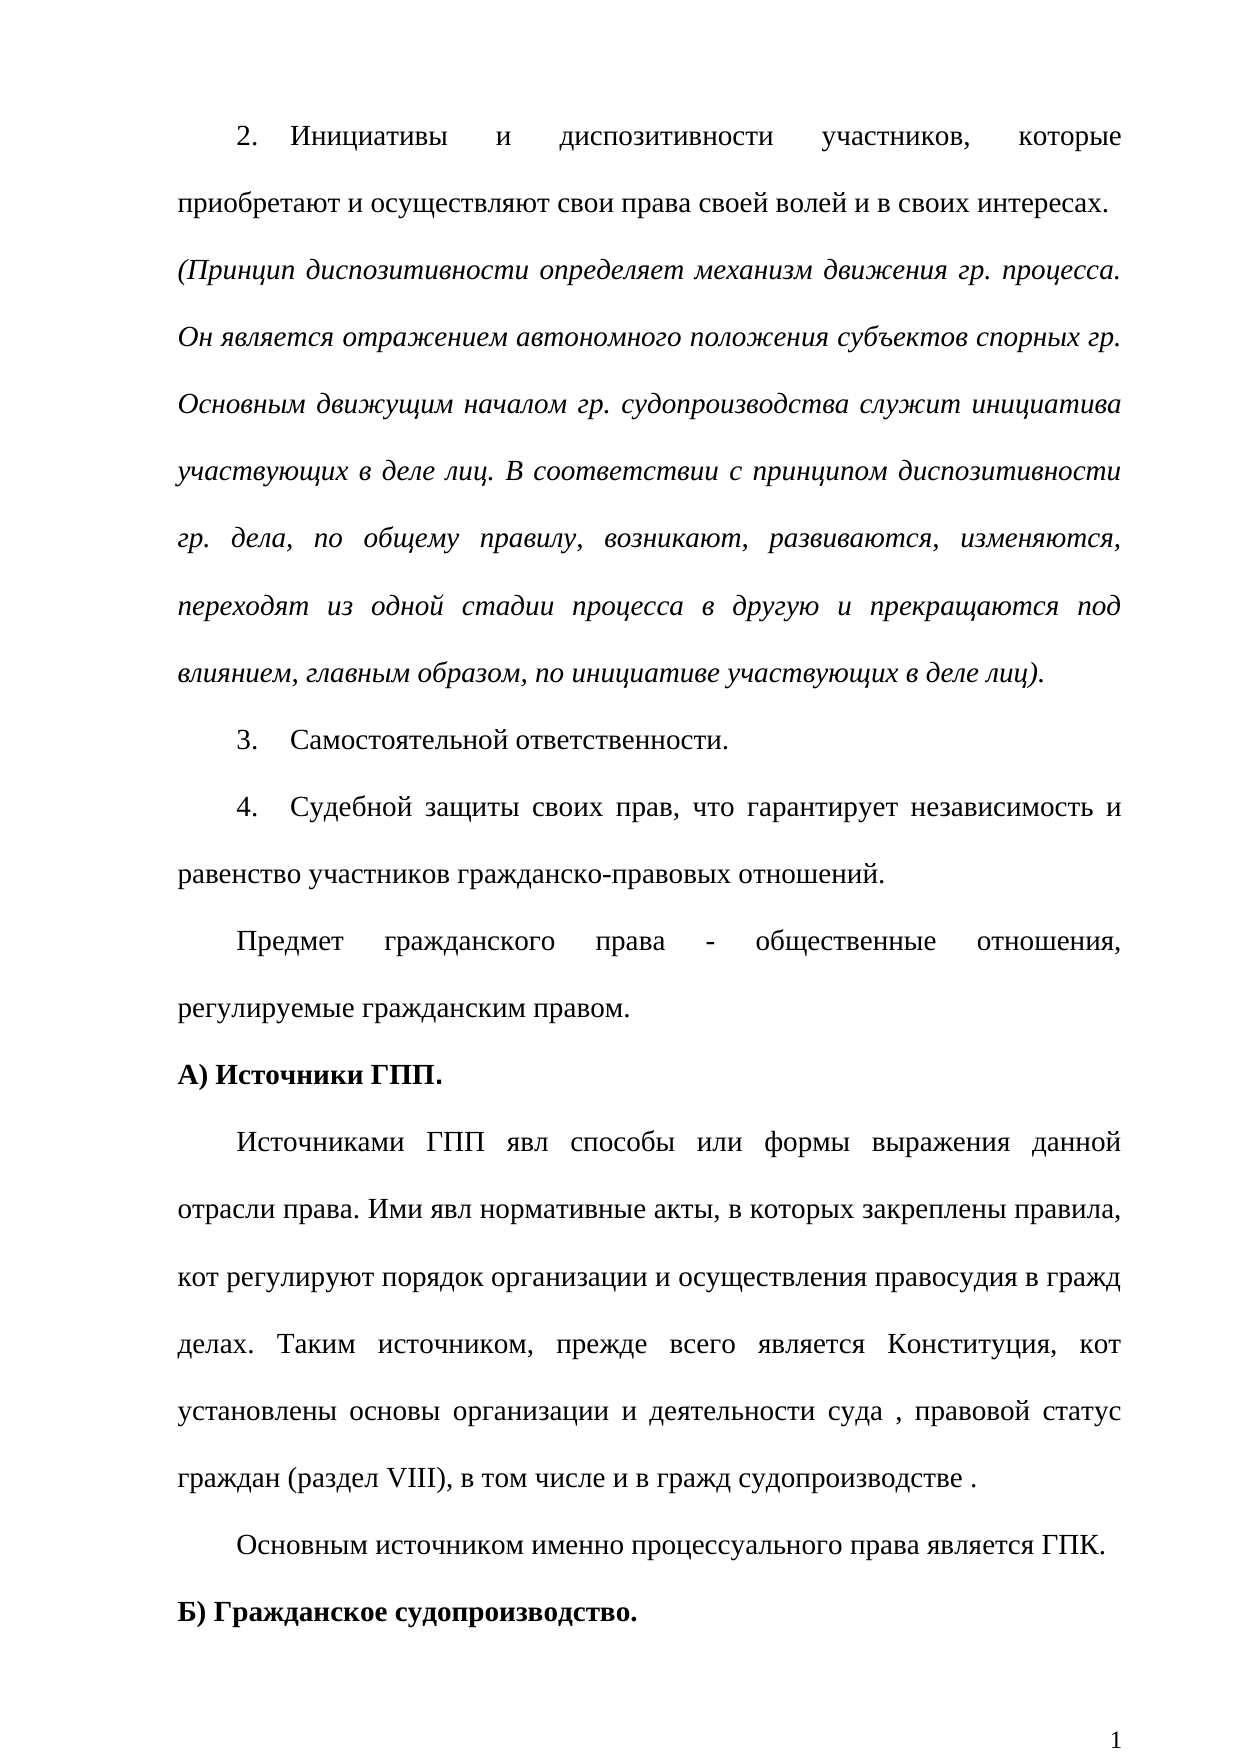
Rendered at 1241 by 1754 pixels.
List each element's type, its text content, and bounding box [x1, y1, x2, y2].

text Б) Гражданское судопроизводство. [177, 1594, 1122, 1628]
list Инициативы и диспозитивности участников, которые приобретают и осуществляют свои права своей волей и в своих интересах. [177, 118, 1122, 219]
list Судебной защиты своих прав, что гарантирует независимость и равенство участников гражданско-правовых отношений. [177, 789, 1122, 889]
text А) Источники ГПП. [177, 1057, 1122, 1091]
text Основным источником именно процессуального права является ГПК. [177, 1527, 1122, 1561]
text Предмет гражданского права - общественные отношения, регулируемые гражданским правом. [177, 923, 1122, 1024]
text Источниками ГПП явл способы или формы выражения данной отрасли права. Ими явл нормативные акты, в которых закреплены правила, кот регулируют порядок организации и осуществления правосудия в гражд делах. Таким источником, прежде всего является Конституция, кот установлены основы организации и деятельности суда , правовой статус граждан (раздел VIII), в том числе и в гражд судопроизводстве . [177, 1124, 1122, 1493]
list Самостоятельной ответственности. [177, 722, 1122, 755]
text (Принцип диспозитивности определяет механизм движения гр. процесса. Он является отражением автономного положения субъектов спорных гр. Основным движущим началом гр. судопроизводства служит инициатива участвующих в деле лиц. В соответствии с принципом диспозитивности гр. дела, по общему правилу, возникают, развиваются, изменяются, переходят из одной стадии процесса в другую и прекращаются под влиянием, главным образом, по инициативе участвующих в деле лиц). [177, 252, 1122, 688]
